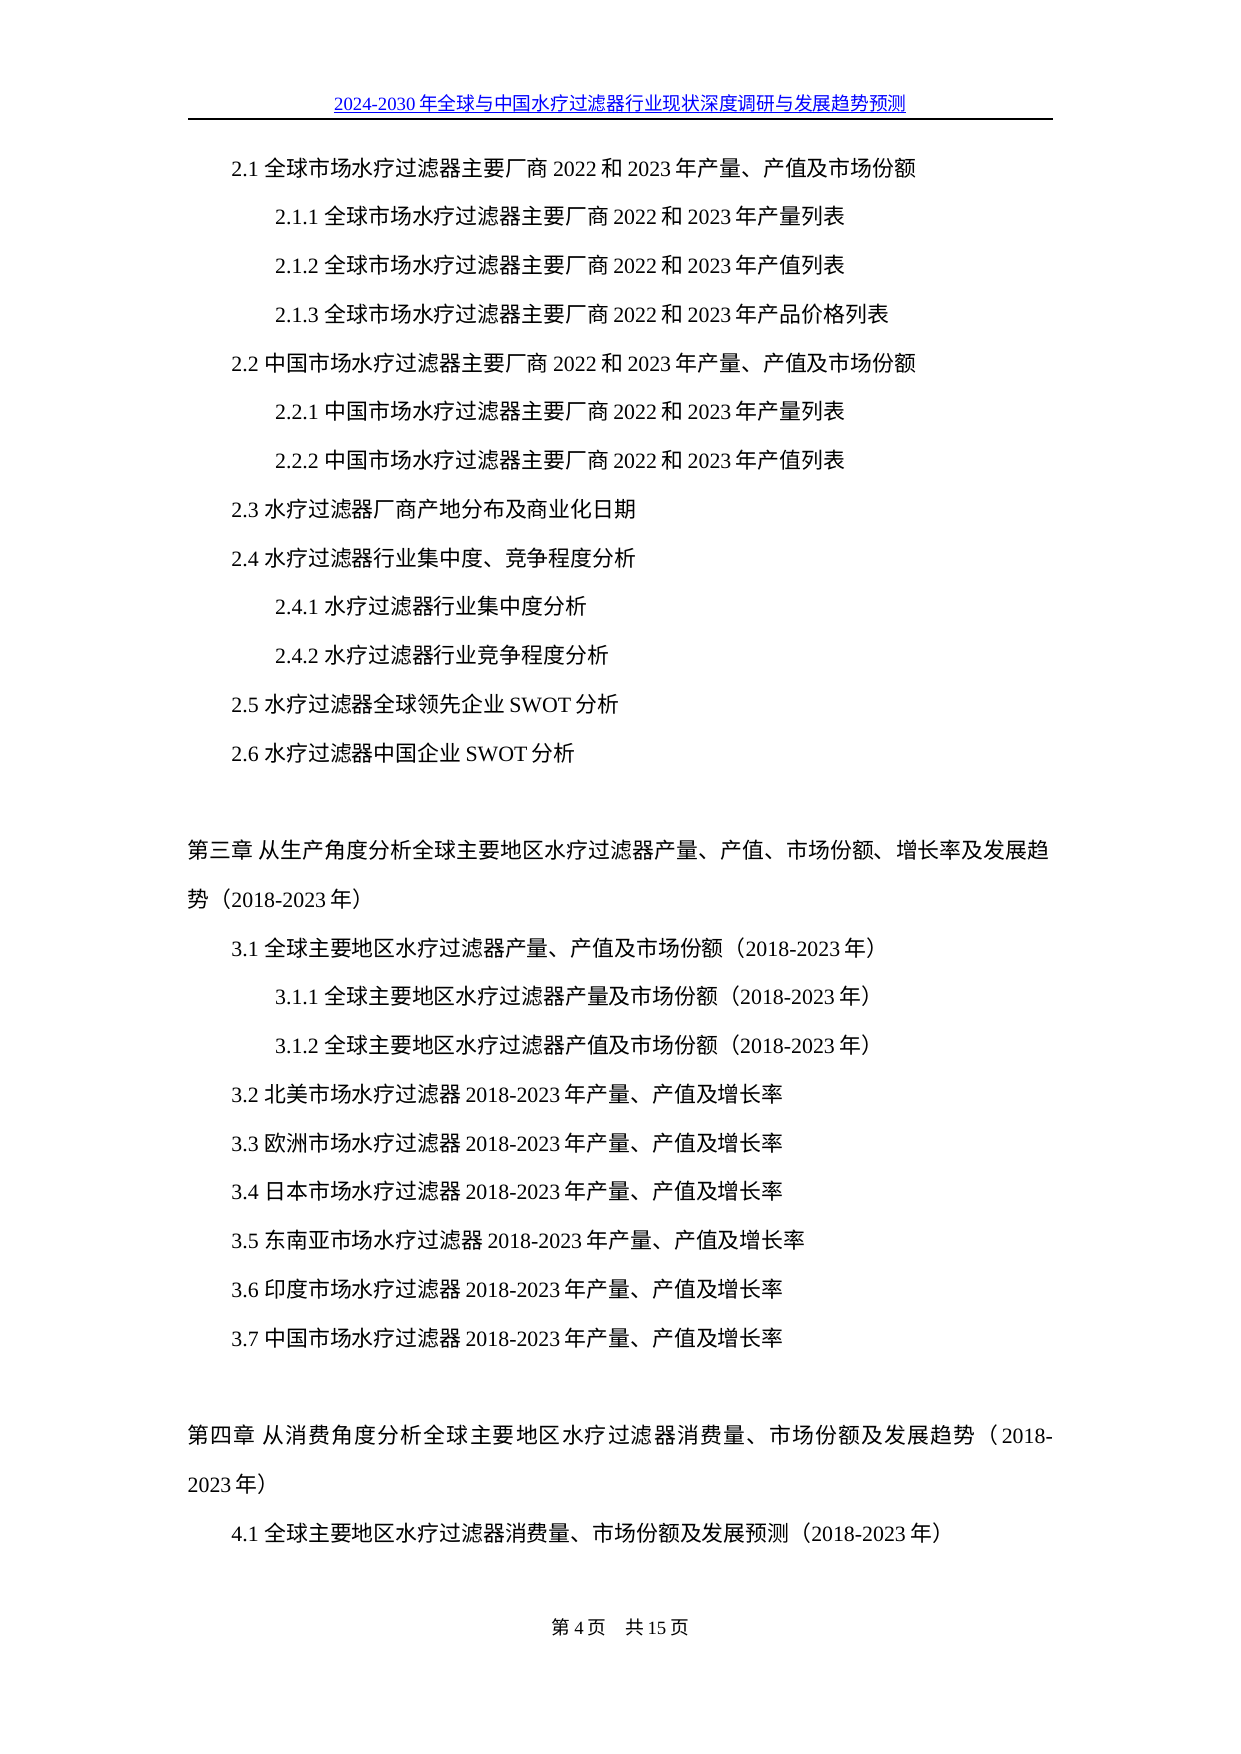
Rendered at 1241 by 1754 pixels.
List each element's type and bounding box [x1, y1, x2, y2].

text [187, 150, 1053, 1548]
